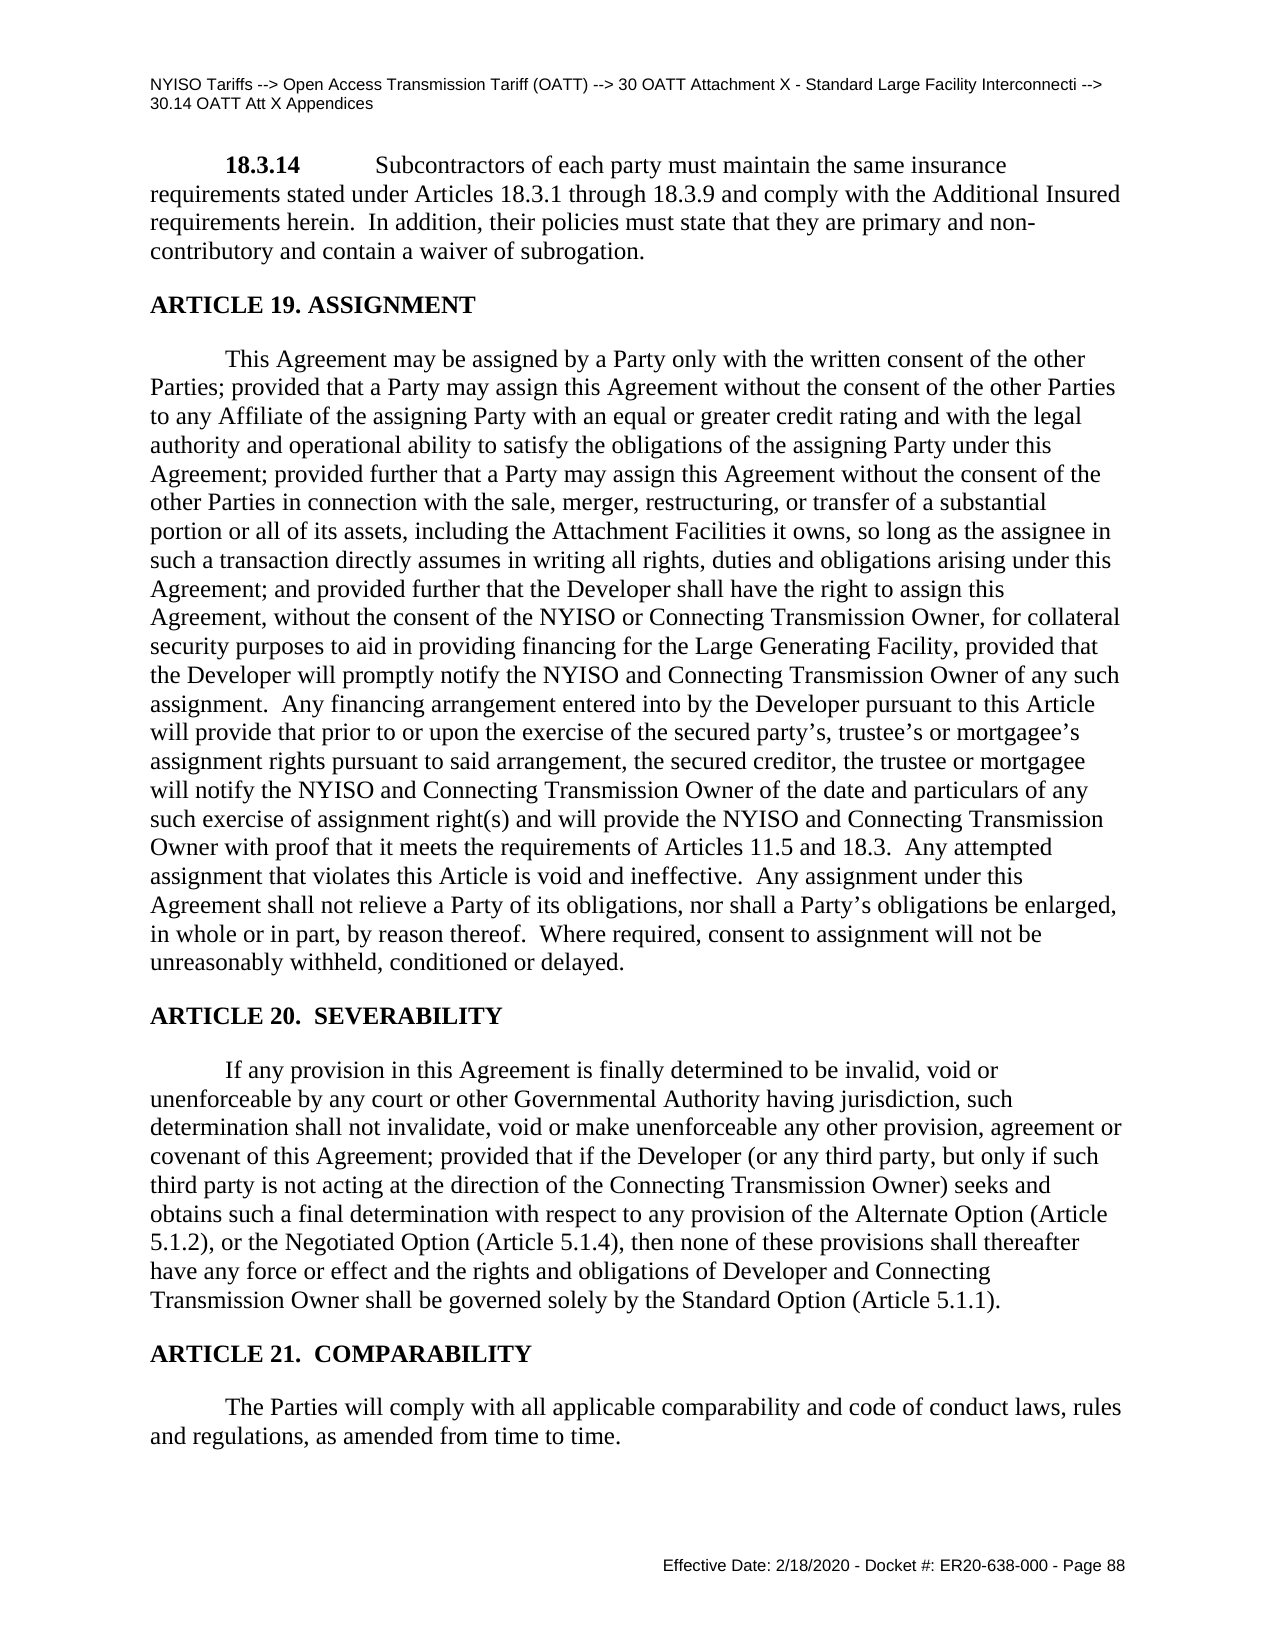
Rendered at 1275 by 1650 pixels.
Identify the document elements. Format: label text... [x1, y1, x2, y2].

subtitle ARTICLE 20. SEVERABILITY [150, 1001, 1059, 1030]
text This Agreement may be assigned by a Party only with the written consent of the other Parties; provided that a Party may assign this Agreement without the consent of the other Parties to any Affiliate of the assigning Party with an equal or greater credit rating and with the legal authority and operational ability to satisfy the obligations of the assigning Party under this Agreement; provided further that a Party may assign this Agreement without the consent of the other Parties in connection with the sale, merger, restructuring, or transfer of a substantial portion or all of its assets, including the Attachment Facilities it owns, so long as the assignee in such a transaction directly assumes in writing all rights, duties and obligations arising under this Agreement; and provided further that the Developer shall have the right to assign this Agreement, without the consent of the NYISO or Connecting Transmission Owner, for collateral security purposes to aid in providing financing for the Large Generating Facility, provided that the Developer will promptly notify the NYISO and Connecting Transmission Owner of any such assignment. Any financing arrangement entered into by the Developer pursuant to this Article will provide that prior to or upon the exercise of the secured party’s, trustee’s or mortgagee’s assignment rights pursuant to said arrangement, the secured creditor, the trustee or mortgagee will notify the NYISO and Connecting Transmission Owner of the date and particulars of any such exercise of assignment right(s) and will provide the NYISO and Connecting Transmission Owner with proof that it meets the requirements of Articles 11.5 and 18.3. Any attempted assignment that violates this Article is void and ineffective. Any assignment under this Agreement shall not relieve a Party of its obligations, nor shall a Party’s obligations be enlarged, in whole or in part, by reason thereof. Where required, consent to assignment will not be unreasonably withheld, conditioned or delayed. [150, 344, 1125, 976]
text 18.3.14 Subcontractors of each party must maintain the same insurance requirements stated under Articles 18.3.1 through 18.3.9 and comply with the Additional Insured requirements herein. In addition, their policies must state that they are primary and non-contributory and contain a waiver of subrogation. [150, 150, 1125, 265]
text The Parties will comply with all applicable comparability and code of conduct laws, rules and regulations, as amended from time to time. [150, 1392, 1125, 1450]
subtitle ARTICLE 21. COMPARABILITY [150, 1339, 1059, 1367]
text If any provision in this Agreement is finally determined to be invalid, void or unenforceable by any court or other Governmental Authority having jurisdiction, such determination shall not invalidate, void or make unenforceable any other provision, agreement or covenant of this Agreement; provided that if the Developer (or any third party, but only if such third party is not acting at the direction of the Connecting Transmission Owner) seeks and obtains such a final determination with respect to any provision of the Alternate Option (Article 5.1.2), or the Negotiated Option (Article 5.1.4), then none of these provisions shall thereafter have any force or effect and the rights and obligations of Developer and Connecting Transmission Owner shall be governed solely by the Standard Option (Article 5.1.1). [150, 1055, 1125, 1314]
subtitle ARTICLE 19. ASSIGNMENT [150, 290, 1059, 319]
